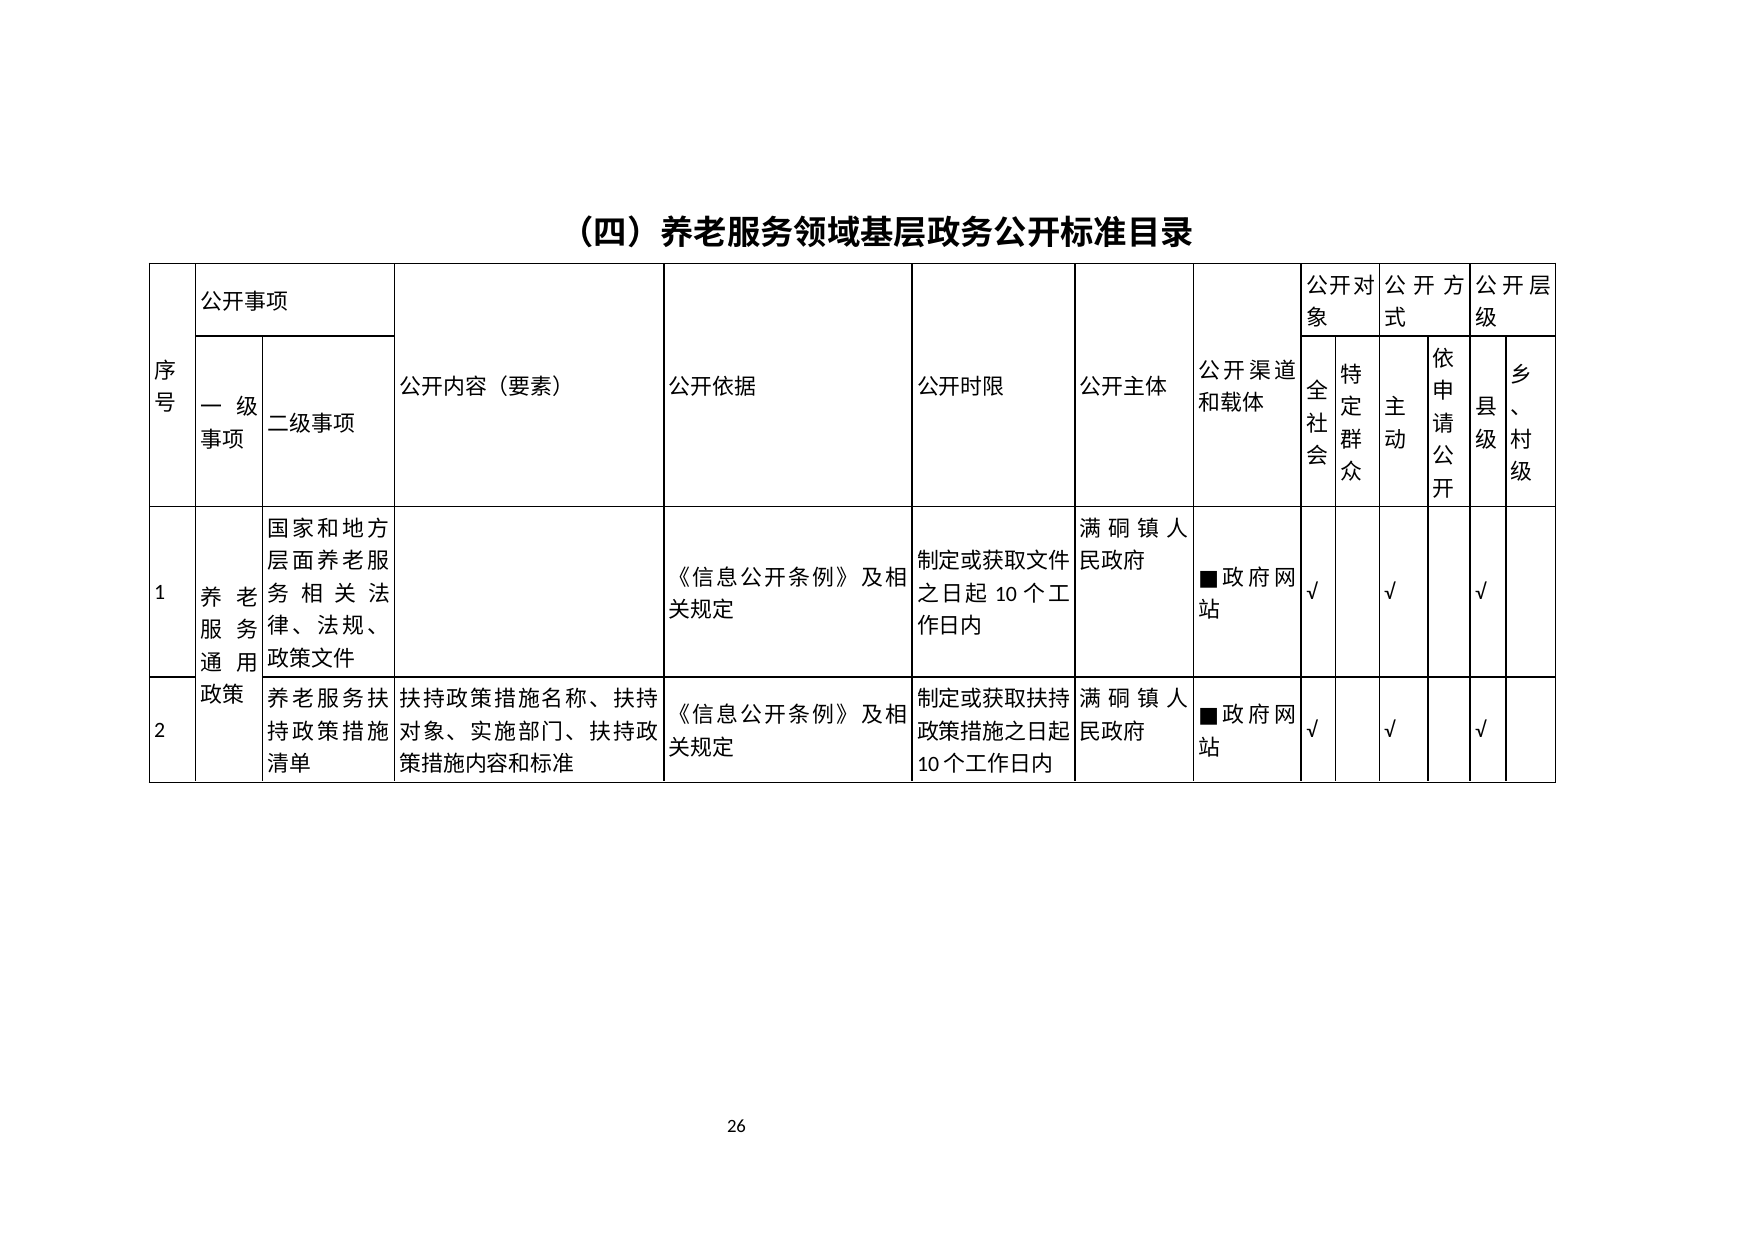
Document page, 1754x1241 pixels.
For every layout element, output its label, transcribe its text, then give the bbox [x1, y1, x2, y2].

table_cell 满硐镇人民政府 [1076, 678, 1193, 781]
table_cell 制定或获取扶持政策措施之日起10个工作日内 [913, 678, 1074, 781]
table_cell [1336, 678, 1379, 781]
table_header 公开时限 [913, 264, 1074, 506]
table_header 公开对象 [1302, 264, 1379, 335]
table_cell √ [1380, 507, 1427, 676]
table_header 公开事项 [196, 264, 394, 335]
table_cell [395, 507, 663, 676]
table_cell 满硐镇人民政府 [1076, 507, 1193, 676]
table_cell [1429, 507, 1469, 676]
table_header 公开层级 [1471, 264, 1555, 335]
table_cell √ [1302, 678, 1335, 781]
table_header 公开依据 [665, 264, 911, 506]
table_cell 《信息公开条例》及相关规定 [665, 678, 911, 781]
table_cell 依申请公开 [1429, 337, 1469, 506]
table_cell [1429, 678, 1469, 781]
table_header 公开主体 [1076, 264, 1193, 506]
table_cell 2 [150, 678, 195, 781]
table_header 公开渠道和载体 [1194, 264, 1300, 506]
table_cell 二级事项 [263, 337, 394, 506]
table_header 公开方式 [1380, 264, 1469, 335]
table_cell 主动 [1380, 337, 1427, 506]
table_cell 国家和地方层面养老服务相关法律、法规、政策文件 [263, 507, 394, 676]
table_cell [1507, 507, 1555, 676]
table_cell √ [1302, 507, 1335, 676]
table_cell 县级 [1471, 337, 1505, 506]
table_cell 乡、村级 [1507, 337, 1555, 506]
table_cell √ [1380, 678, 1427, 781]
table_cell √ [1471, 678, 1505, 781]
table_cell 扶持政策措施名称、扶持对象、实施部门、扶持政策措施内容和标准 [395, 678, 663, 781]
table_header 序号 [150, 264, 195, 506]
text （四）养老服务领域基层政务公开标准目录 [150, 198, 1604, 263]
table_cell ■政府网站 [1194, 507, 1300, 676]
table_header 公开内容（要素） [395, 264, 663, 506]
table_cell 养老服务通用政策 [196, 507, 262, 781]
table_cell 1 [150, 507, 195, 676]
table_cell [1336, 507, 1379, 676]
table_cell 制定或获取文件之日起10个工作日内 [913, 507, 1074, 676]
table_cell √ [1471, 507, 1505, 676]
table_cell 特定群众 [1336, 337, 1379, 506]
table_cell 全社会 [1302, 337, 1335, 506]
table_cell 养老服务扶持政策措施清单 [263, 678, 394, 781]
table_cell [1507, 678, 1555, 781]
table_cell 一级事项 [196, 337, 262, 506]
table_cell 《信息公开条例》及相关规定 [665, 507, 911, 676]
table_cell ■政府网站 [1194, 678, 1300, 781]
